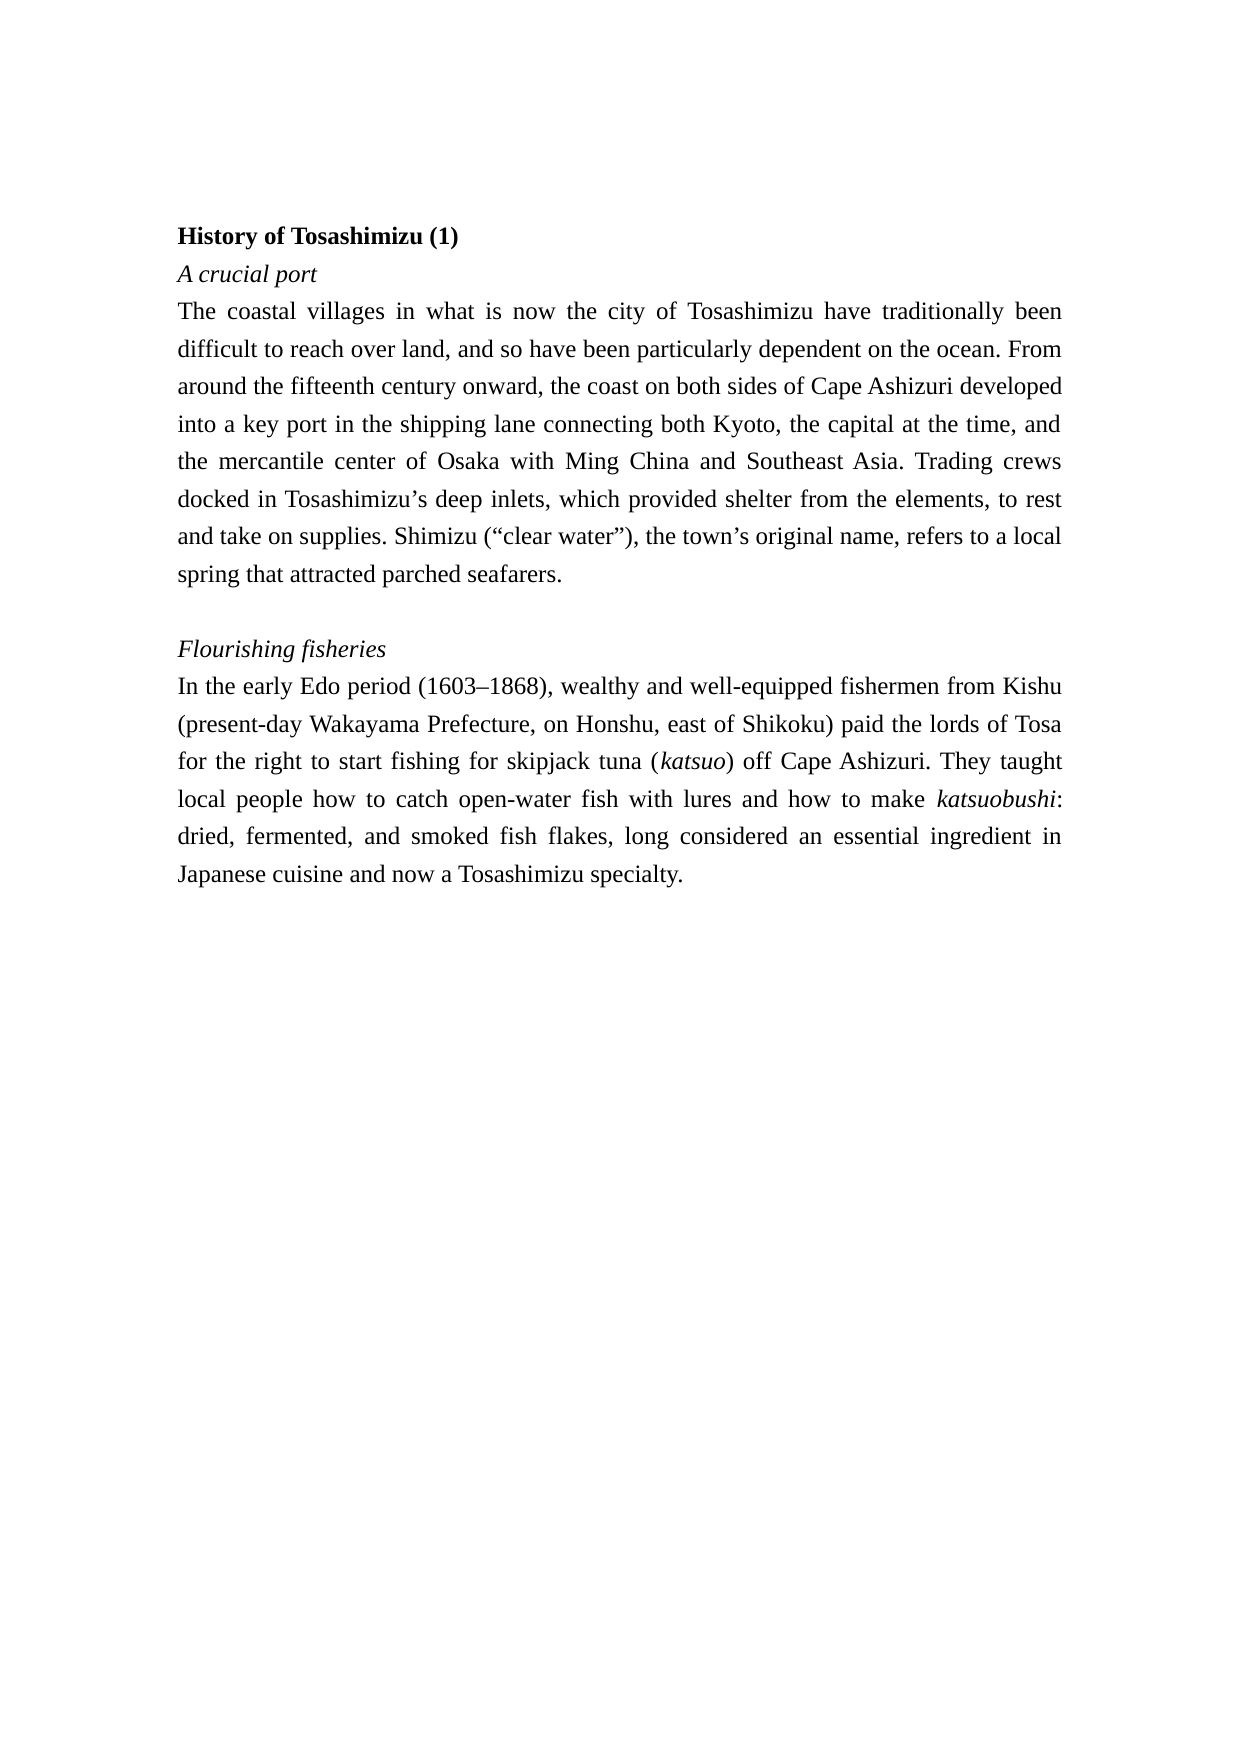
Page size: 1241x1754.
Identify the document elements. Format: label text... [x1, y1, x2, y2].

text Flourishing fisheries [177, 629, 1063, 667]
text The coastal villages in what is now the city of Tosashimizu have traditionally been difficult to reach over land, and so have been particularly dependent on the ocean. From around the fifteenth century onward, the coast on both sides of Cape Ashizuri developed into a key port in the shipping lane connecting both Kyoto, the capital at the time, and the mercantile center of Osaka with Ming China and Southeast Asia. Trading crews docked in Tosashimizu’s deep inlets, which provided shelter from the elements, to rest and take on supplies. Shimizu (“clear water”), the town’s original name, refers to a local spring that attracted parched seafarers. [177, 292, 1063, 592]
text A crucial port [177, 254, 1063, 292]
text In the early Edo period (1603–1868), wealthy and well-equipped fishermen from Kishu (present-day Wakayama Prefecture, on Honshu, east of Shikoku) paid the lords of Tosa for the right to start fishing for skipjack tuna (katsuo) off Cape Ashizuri. They taught local people how to catch open-water fish with lures and how to make katsuobushi: dried, fermented, and smoked fish flakes, long considered an essential ingredient in Japanese cuisine and now a Tosashimizu specialty. [177, 667, 1063, 892]
text History of Tosashimizu (1) [177, 217, 1063, 254]
